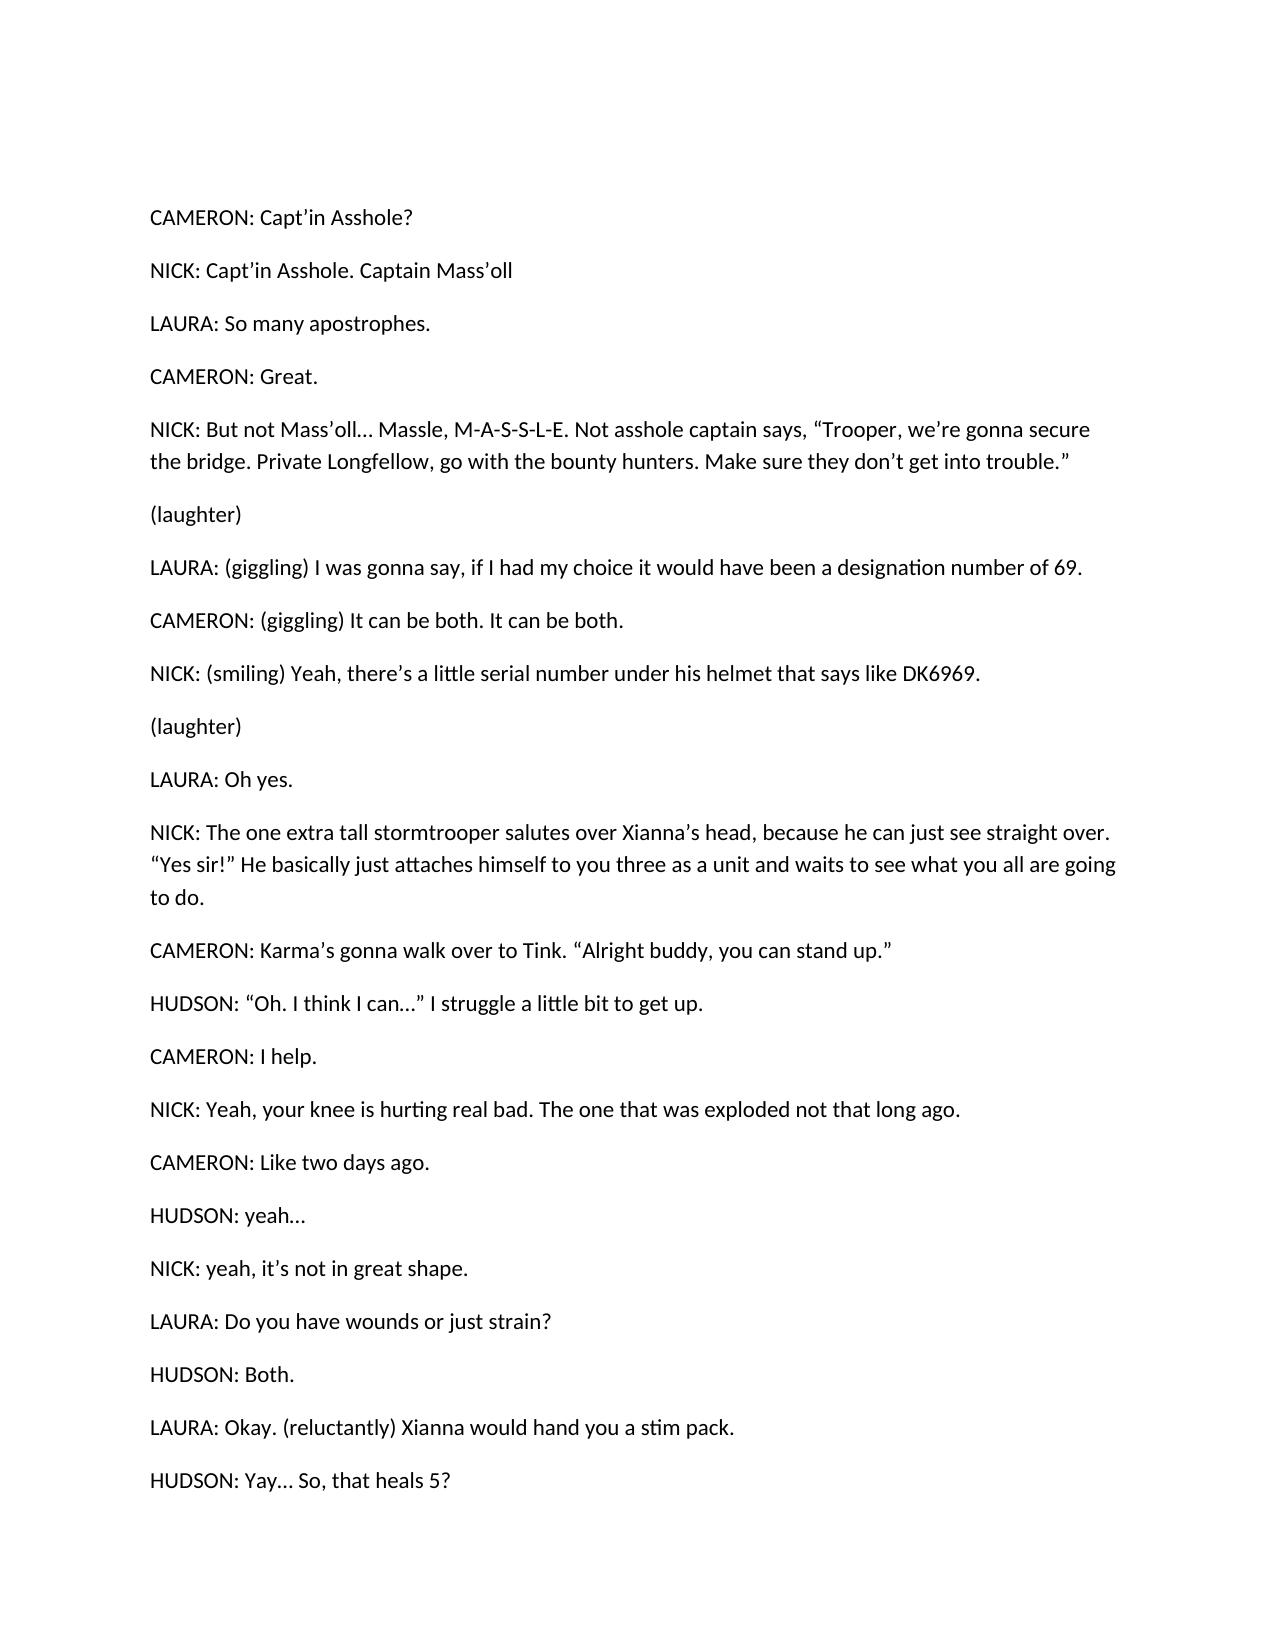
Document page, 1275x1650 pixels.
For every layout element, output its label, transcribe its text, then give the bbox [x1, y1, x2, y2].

text LAURA: Okay. (reluctantly) Xianna would hand you a stim pack. [150, 1413, 1125, 1441]
text CAMERON: I help. [150, 1042, 1125, 1070]
text LAURA: (giggling) I was gonna say, if I had my choice it would have been a designation number of 69. [150, 553, 1125, 581]
text (laughter) [150, 712, 1125, 740]
text NICK: Capt’in Asshole. Captain Mass’oll [150, 256, 1125, 284]
text CAMERON: (giggling) It can be both. It can be both. [150, 606, 1125, 634]
text CAMERON: Karma’s gonna walk over to Tink. “Alright buddy, you can stand up.” [150, 936, 1125, 964]
text CAMERON: Like two days ago. [150, 1148, 1125, 1176]
text LAURA: So many apostrophes. [150, 309, 1125, 337]
text LAURA: Oh yes. [150, 765, 1125, 793]
text NICK: yeah, it’s not in great shape. [150, 1254, 1125, 1282]
text NICK: The one extra tall stormtrooper salutes over Xianna’s head, because he can just see straight over. “Yes sir!” He basically just attaches himself to you three as a unit and waits to see what you all are going to do. [150, 818, 1125, 911]
text NICK: (smiling) Yeah, there’s a little serial number under his helmet that says like DK6969. [150, 659, 1125, 687]
text CAMERON: Great. [150, 362, 1125, 390]
text CAMERON: Capt’in Asshole? [150, 203, 1125, 231]
text HUDSON: “Oh. I think I can…” I struggle a little bit to get up. [150, 989, 1125, 1017]
text NICK: But not Mass’oll… Massle, M-A-S-S-L-E. Not asshole captain says, “Trooper, we’re gonna secure the bridge. Private Longfellow, go with the bounty hunters. Make sure they don’t get into trouble.” [150, 415, 1125, 475]
text HUDSON: yeah… [150, 1201, 1125, 1229]
text HUDSON: Both. [150, 1360, 1125, 1388]
text LAURA: Do you have wounds or just strain? [150, 1307, 1125, 1335]
text (laughter) [150, 500, 1125, 528]
text NICK: Yeah, your knee is hurting real bad. The one that was exploded not that long ago. [150, 1095, 1125, 1123]
text HUDSON: Yay… So, that heals 5? [150, 1466, 1125, 1494]
